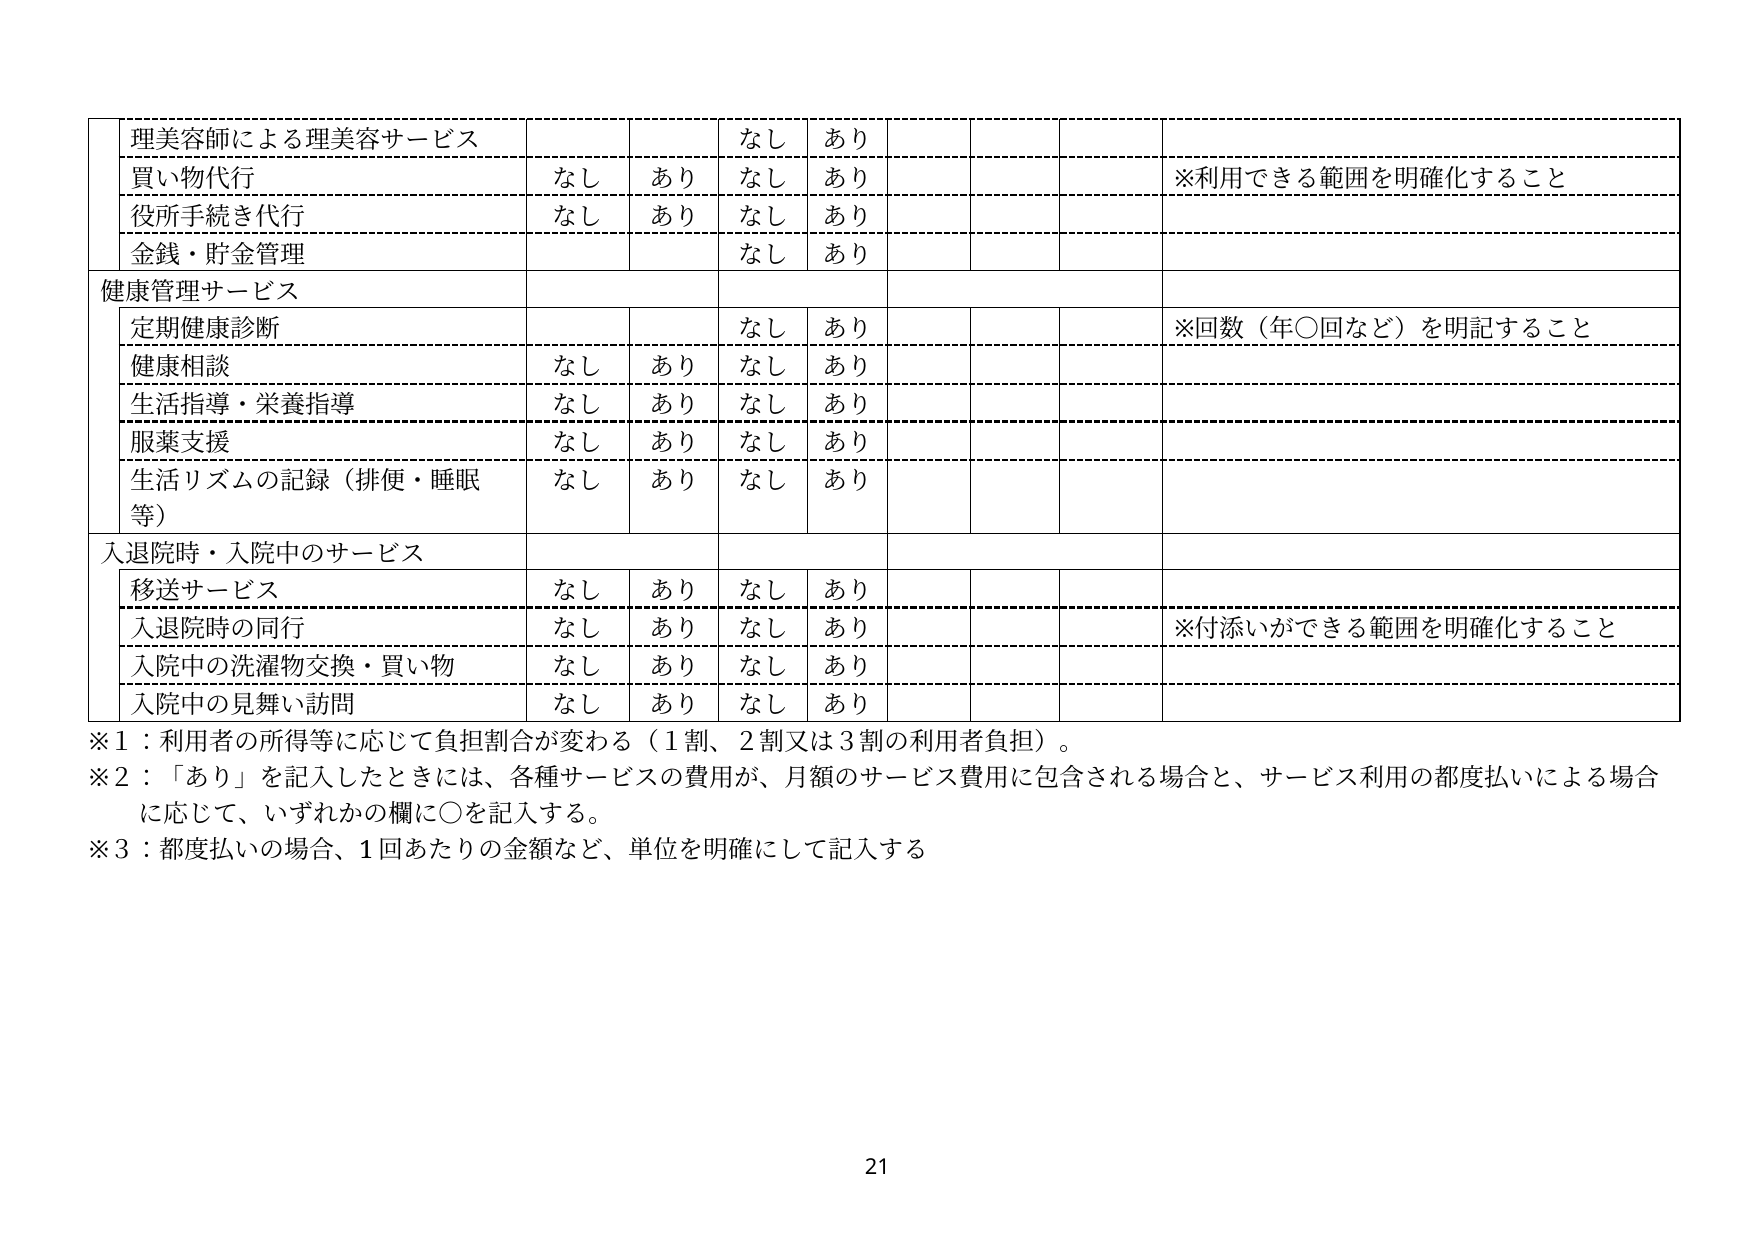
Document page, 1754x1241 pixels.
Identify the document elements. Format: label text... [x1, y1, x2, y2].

table_cell あり [630, 344, 718, 382]
table_cell [1060, 570, 1162, 606]
table_cell [888, 383, 970, 420]
table_cell なし [719, 194, 807, 232]
table_cell [1163, 570, 1679, 606]
table_cell ※回数（年○回など）を明記すること [1163, 308, 1679, 344]
table_cell [1163, 344, 1679, 382]
table_cell [971, 645, 1059, 682]
table_cell 入院中の見舞い訪問 [120, 683, 526, 721]
table_cell [971, 194, 1059, 232]
table_cell あり [630, 194, 718, 232]
table_cell 入院中の洗濯物交換・買い物 [120, 645, 526, 682]
table_cell [719, 534, 887, 569]
table_cell [1060, 383, 1162, 420]
table_cell 健康管理サービス [89, 271, 526, 307]
table_cell 定期健康診断 [120, 308, 526, 344]
table_cell [888, 459, 970, 532]
table_cell あり [808, 683, 887, 721]
table_cell [527, 308, 629, 344]
table_cell [971, 308, 1059, 344]
table_cell [1163, 645, 1679, 682]
table_cell [1163, 118, 1679, 156]
table_cell なし [719, 683, 807, 721]
table_cell [630, 118, 718, 156]
table_cell [971, 606, 1059, 644]
table_cell [1060, 344, 1162, 382]
table_cell なし [719, 232, 807, 270]
table_cell なし [719, 344, 807, 382]
table_cell [1060, 194, 1162, 232]
table_cell 生活リズムの記録（排便・睡眠等） [120, 459, 526, 532]
table_cell なし [527, 156, 629, 194]
table_cell [888, 570, 970, 606]
table_cell [971, 420, 1059, 458]
table_cell なし [719, 383, 807, 420]
table_cell あり [808, 606, 887, 644]
table_cell あり [630, 570, 718, 606]
table_cell [1060, 308, 1162, 344]
table_cell あり [630, 420, 718, 458]
table_cell [1163, 459, 1679, 532]
table_cell [888, 194, 970, 232]
table_cell あり [808, 194, 887, 232]
table_cell [1060, 459, 1162, 532]
table_cell あり [630, 383, 718, 420]
table_cell あり [630, 459, 718, 532]
table_cell [1163, 420, 1679, 458]
table_cell なし [527, 420, 629, 458]
table_cell [1163, 534, 1679, 569]
table_cell なし [719, 570, 807, 606]
table_cell あり [808, 645, 887, 682]
table_cell [1060, 232, 1162, 270]
table_cell なし [719, 420, 807, 458]
table_cell [527, 232, 629, 270]
table_cell [89, 569, 119, 721]
table_cell あり [630, 645, 718, 682]
table_cell なし [719, 459, 807, 532]
table_cell あり [808, 232, 887, 270]
table_cell あり [808, 459, 887, 532]
table_cell [719, 271, 887, 307]
table_cell 入退院時・入院中のサービス [89, 534, 526, 569]
table_cell あり [630, 683, 718, 721]
table_cell [527, 271, 718, 307]
table_cell 金銭・貯金管理 [120, 232, 526, 270]
table_cell [1060, 118, 1162, 156]
table_cell [971, 683, 1059, 721]
table_cell [1163, 383, 1679, 420]
table_cell あり [808, 308, 887, 344]
table_cell 移送サービス [120, 570, 526, 606]
table_cell 買い物代行 [120, 156, 526, 194]
table_cell なし [527, 606, 629, 644]
table_cell [971, 156, 1059, 194]
table_cell [1060, 606, 1162, 644]
table_cell なし [527, 459, 629, 532]
table_cell 生活指導・栄養指導 [120, 383, 526, 420]
table_cell なし [527, 194, 629, 232]
table_cell あり [808, 118, 887, 156]
text ※２：「あり」を記入したときには、各種サービスの費用が、月額のサービス費用に包含される場合と、サービス利用の都度払いによる場合に応じて、いずれかの欄に○を記入する。 [89, 758, 1665, 829]
table_cell なし [527, 570, 629, 606]
table_cell [630, 232, 718, 270]
table_cell [1163, 271, 1679, 307]
table_cell [888, 534, 1162, 569]
table_cell [888, 232, 970, 270]
table_cell ※利用できる範囲を明確化すること [1163, 156, 1679, 194]
table_cell [888, 308, 970, 344]
text ※１：利用者の所得等に応じて負担割合が変わる（１割、２割又は３割の利用者負担）。 [89, 722, 1665, 758]
table_cell [888, 683, 970, 721]
table_cell [888, 271, 1162, 307]
table_cell あり [630, 606, 718, 644]
table_cell [888, 156, 970, 194]
table_cell ※付添いができる範囲を明確化すること [1163, 606, 1679, 644]
text ※３：都度払いの場合、1回あたりの金額など、単位を明確にして記入する [89, 829, 1665, 866]
table_cell [1163, 194, 1679, 232]
table_cell 健康相談 [120, 344, 526, 382]
table_cell [1060, 645, 1162, 682]
table_cell なし [719, 645, 807, 682]
table_cell なし [719, 156, 807, 194]
table_cell なし [719, 606, 807, 644]
table_cell [888, 118, 970, 156]
table_cell [971, 118, 1059, 156]
table_cell [527, 118, 629, 156]
table_cell なし [527, 645, 629, 682]
table_cell なし [527, 344, 629, 382]
table_cell 理美容師による理美容サービス [120, 118, 526, 156]
table_cell [1163, 232, 1679, 270]
table_cell [971, 383, 1059, 420]
table_cell [89, 307, 119, 532]
table_cell [888, 344, 970, 382]
table_cell [971, 570, 1059, 606]
table_cell 服薬支援 [120, 420, 526, 458]
table_cell [1163, 683, 1679, 721]
table_cell なし [527, 383, 629, 420]
table_cell あり [808, 344, 887, 382]
table_cell あり [808, 570, 887, 606]
table_cell あり [808, 420, 887, 458]
table_cell [527, 534, 718, 569]
table_cell 役所手続き代行 [120, 194, 526, 232]
table_cell あり [808, 156, 887, 194]
table_cell なし [719, 118, 807, 156]
table_cell [888, 645, 970, 682]
table_cell [971, 232, 1059, 270]
table_cell なし [527, 683, 629, 721]
table_cell [971, 459, 1059, 532]
table_cell [1060, 683, 1162, 721]
table_cell なし [719, 308, 807, 344]
table_cell あり [630, 156, 718, 194]
table_cell [971, 344, 1059, 382]
table_cell [888, 420, 970, 458]
table_cell [630, 308, 718, 344]
table_cell 入退院時の同行 [120, 606, 526, 644]
table_cell [1060, 156, 1162, 194]
table_cell あり [808, 383, 887, 420]
table_cell [1060, 420, 1162, 458]
table_cell [888, 606, 970, 644]
